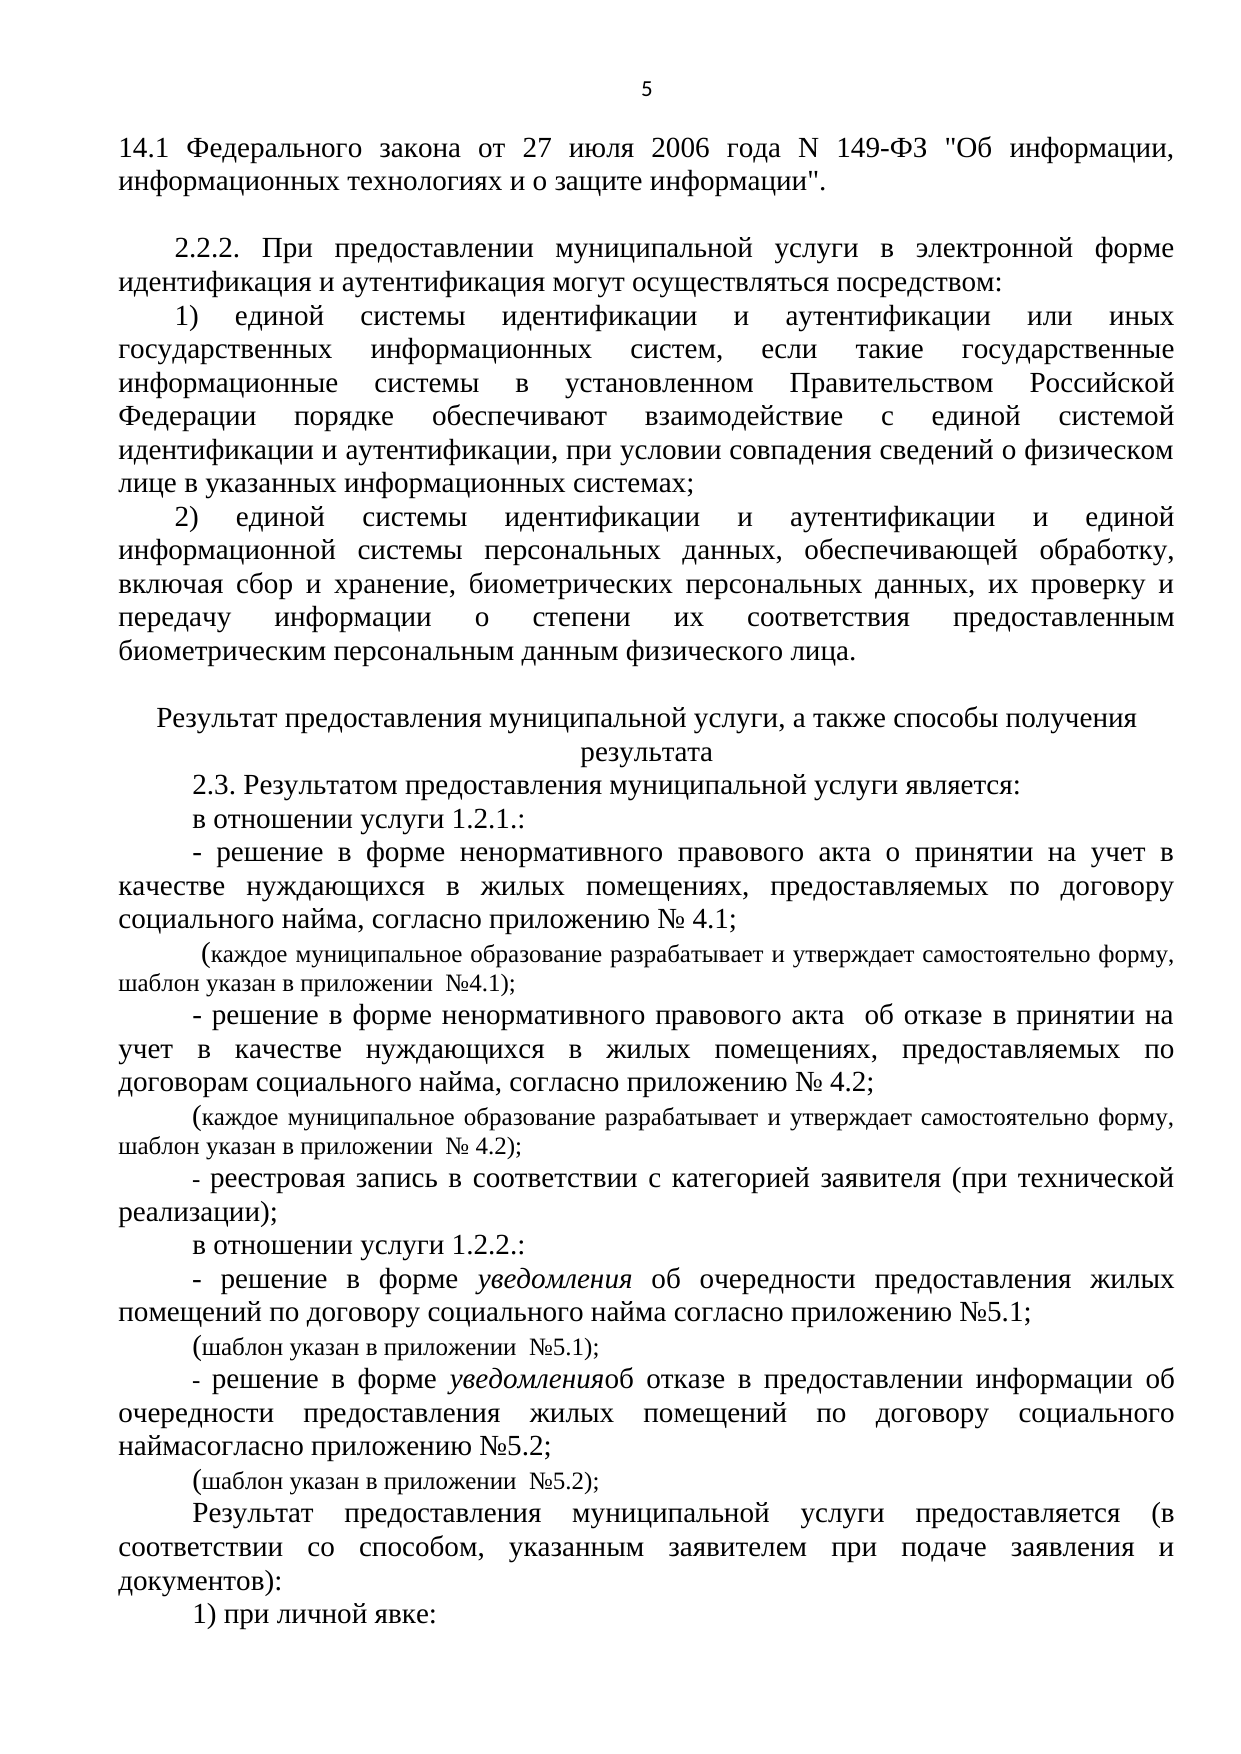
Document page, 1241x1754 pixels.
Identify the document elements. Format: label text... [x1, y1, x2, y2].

text - реестровая запись в соответствии с категорией заявителя (при технической реализации); [118, 1160, 1175, 1227]
text в отношении услуги 1.2.1.: [118, 801, 1175, 834]
text (каждое муниципальное образование разрабатывает и утверждает самостоятельно форму, шаблон указан в приложении №4.1); [118, 935, 1175, 997]
text 2) единой системы идентификации и аутентификации и единой информационной системы персональных данных, обеспечивающей обработку, включая сбор и хранение, биометрических персональных данных, их проверку и передачу информации о степени их соответствия предоставленным биометрическим персональным данным физического лица. [118, 499, 1175, 667]
text Результат предоставления муниципальной услуги предоставляется (в соответствии со способом, указанным заявителем при подаче заявления и документов): [118, 1496, 1175, 1596]
text 2.3. Результатом предоставления муниципальной услуги является: [118, 767, 1175, 801]
text - решение в форме уведомленияоб отказе в предоставлении информации об очередности предоставления жилых помещений по договору социального наймасогласно приложению №5.2; [118, 1361, 1175, 1462]
text 1) единой системы идентификации и аутентификации или иных государственных информационных систем, если такие государственные информационные системы в установленном Правительством Российской Федерации порядке обеспечивают взаимодействие с единой системой идентификации и аутентификации, при условии совпадения сведений о физическом лице в указанных информационных системах; [118, 298, 1175, 499]
text (каждое муниципальное образование разрабатывает и утверждает самостоятельно форму, шаблон указан в приложении № 4.2); [118, 1098, 1175, 1160]
text - решение в форме уведомления об очередности предоставления жилых помещений по договору социального найма согласно приложению №5.1; [118, 1261, 1175, 1328]
text 2.2.2. При предоставлении муниципальной услуги в электронной форме идентификация и аутентификация могут осуществляться посредством: [118, 231, 1175, 298]
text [118, 130, 1175, 197]
text Результат предоставления муниципальной услуги, а также способы получения результата [118, 700, 1175, 767]
text 1) при личной явке: [118, 1596, 1175, 1630]
text - решение в форме ненормативного правового акта об отказе в принятии на учет в качестве нуждающихся в жилых помещениях, предоставляемых по договорам социального найма, согласно приложению № 4.2; [118, 997, 1175, 1098]
text (шаблон указан в приложении №5.2); [118, 1462, 1175, 1496]
text - решение в форме ненормативного правового акта о принятии на учет в качестве нуждающихся в жилых помещениях, предоставляемых по договору социального найма, согласно приложению № 4.1; [118, 834, 1175, 935]
text (шаблон указан в приложении №5.1); [118, 1328, 1175, 1361]
text в отношении услуги 1.2.2.: [118, 1227, 1175, 1261]
